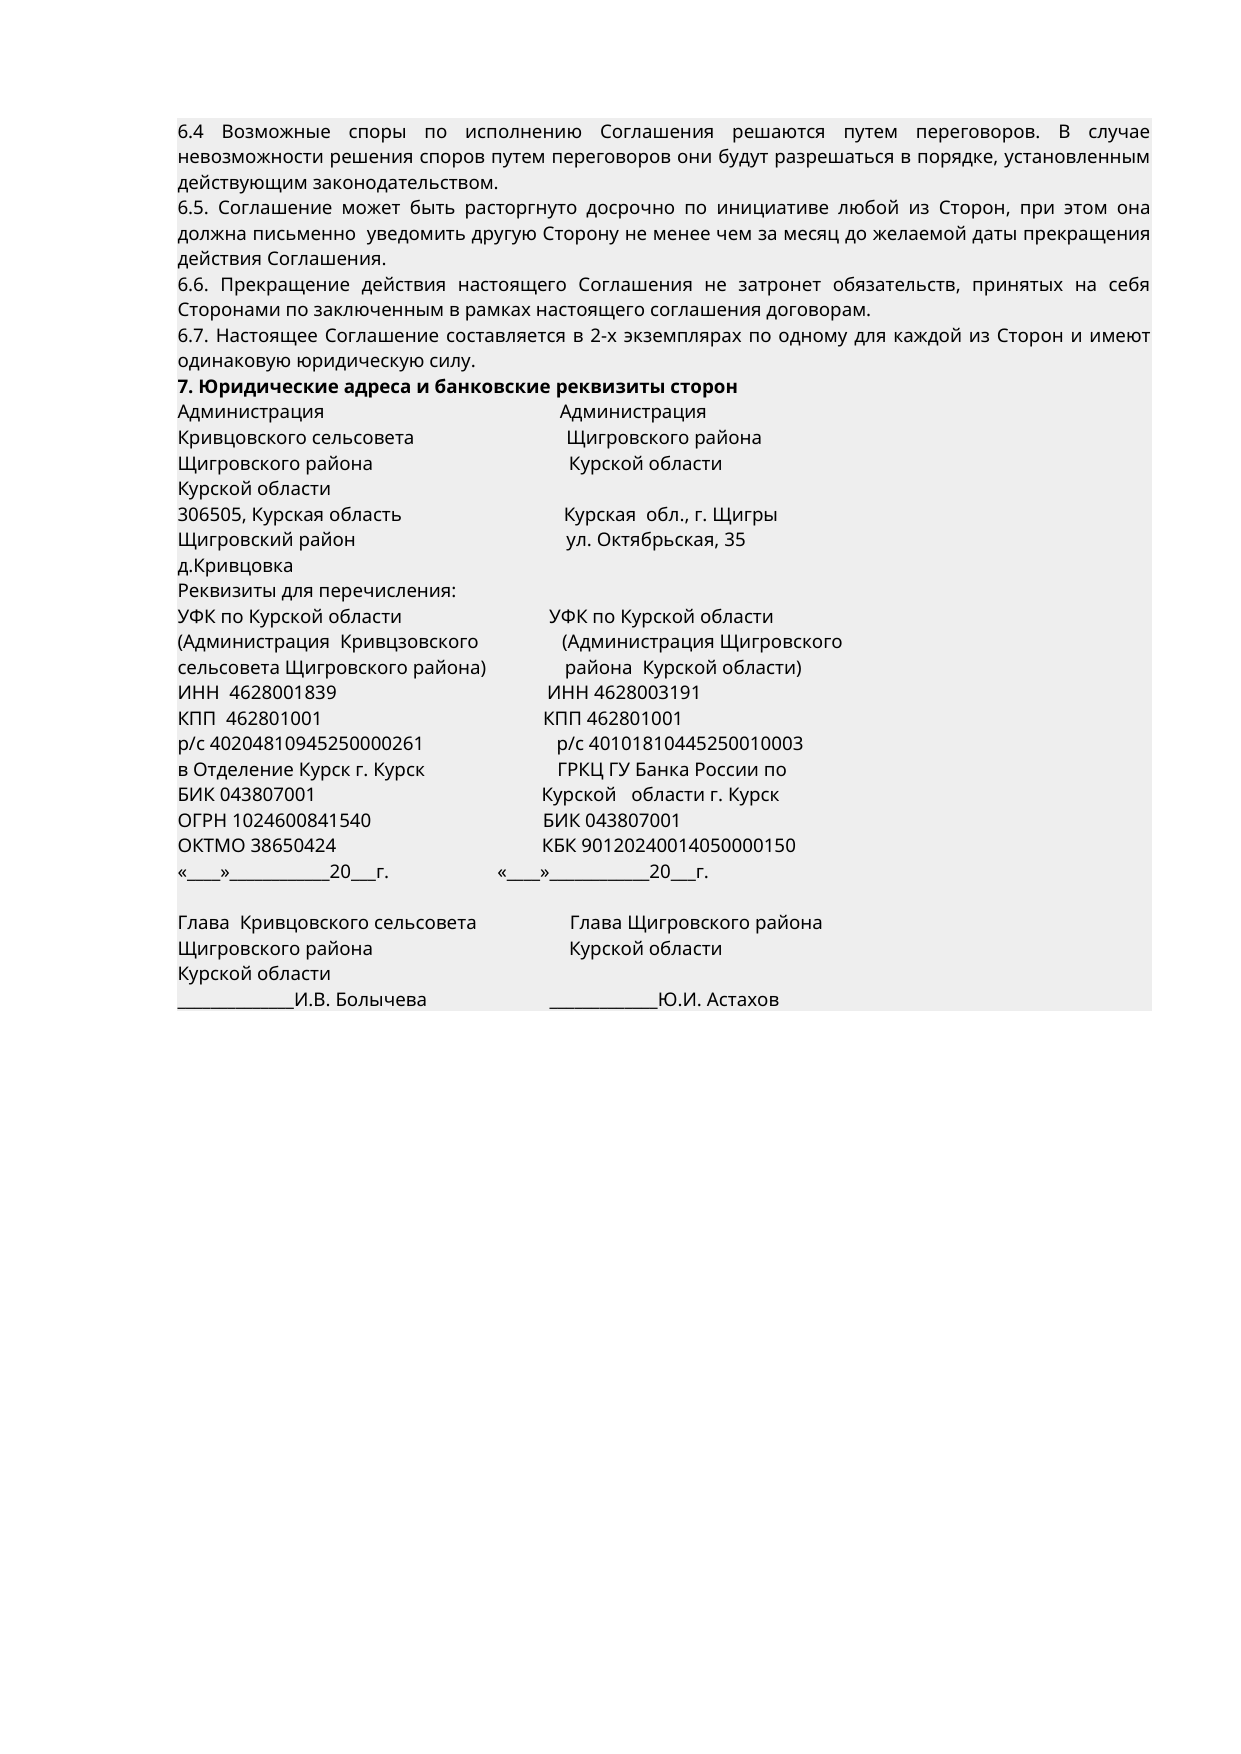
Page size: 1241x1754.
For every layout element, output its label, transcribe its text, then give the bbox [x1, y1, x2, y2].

text Щигровский район ул. Октябрьская, 35 [177, 526, 1152, 552]
text сельсовета Щигровского района) района Курской области) [177, 654, 1152, 679]
text «____»____________20___г. «____»____________20___г. [177, 858, 1152, 884]
text р/с 40204810945250000261 р/с 40101810445250010003 [177, 731, 1152, 756]
text Щигровского района Курской области [177, 450, 1152, 475]
text ИНН 4628001839 ИНН 4628003191 [177, 679, 1152, 705]
text ______________И.В. Болычева _____________Ю.И. Астахов [177, 986, 1152, 1011]
text 6.4 Возможные споры по исполнению Соглашения решаются путем переговоров. В случае невозможности решения споров путем переговоров они будут разрешаться в порядке, установленным действующим законодательством. [177, 118, 1152, 195]
text 6.6. Прекращение действия настоящего Соглашения не затронет обязательств, принятых на себя Сторонами по заключенным в рамках настоящего соглашения договорам. [177, 271, 1152, 322]
text ОКТМО 38650424 КБК 90120240014050000150 [177, 833, 1152, 858]
text ОГРН 1024600841540 БИК 043807001 [177, 807, 1152, 833]
text 7. Юридические адреса и банковские реквизиты сторон [177, 373, 1152, 399]
text д.Кривцовка [177, 552, 1152, 577]
text 6.7. Настоящее Соглашение составляется в 2-х экземплярах по одному для каждой из Сторон и имеют одинаковую юридическую силу. [177, 322, 1152, 373]
text Кривцовского сельсовета Щигровского района [177, 424, 1152, 450]
text Щигровского района Курской области [177, 935, 1152, 960]
text БИК 043807001 Курской области г. Курск [177, 782, 1152, 807]
text Глава Кривцовского сельсовета Глава Щигровского района [177, 909, 1152, 935]
text Администрация Администрация [177, 399, 1152, 424]
text УФК по Курской области УФК по Курской области [177, 603, 1152, 628]
text Реквизиты для перечисления: [177, 577, 1152, 603]
text 306505, Курская область Курская обл., г. Щигры [177, 501, 1152, 526]
text 6.5. Соглашение может быть расторгнуто досрочно по инициативе любой из Сторон, при этом она должна письменно уведомить другую Сторону не менее чем за месяц до желаемой даты прекращения действия Соглашения. [177, 195, 1152, 271]
text (Администрация Кривцзовского (Администрация Щигровского [177, 628, 1152, 654]
text Курской области [177, 960, 1152, 986]
text в Отделение Курск г. Курск ГРКЦ ГУ Банка России по [177, 756, 1152, 782]
text Курской области [177, 475, 1152, 501]
text КПП 462801001 КПП 462801001 [177, 705, 1152, 731]
